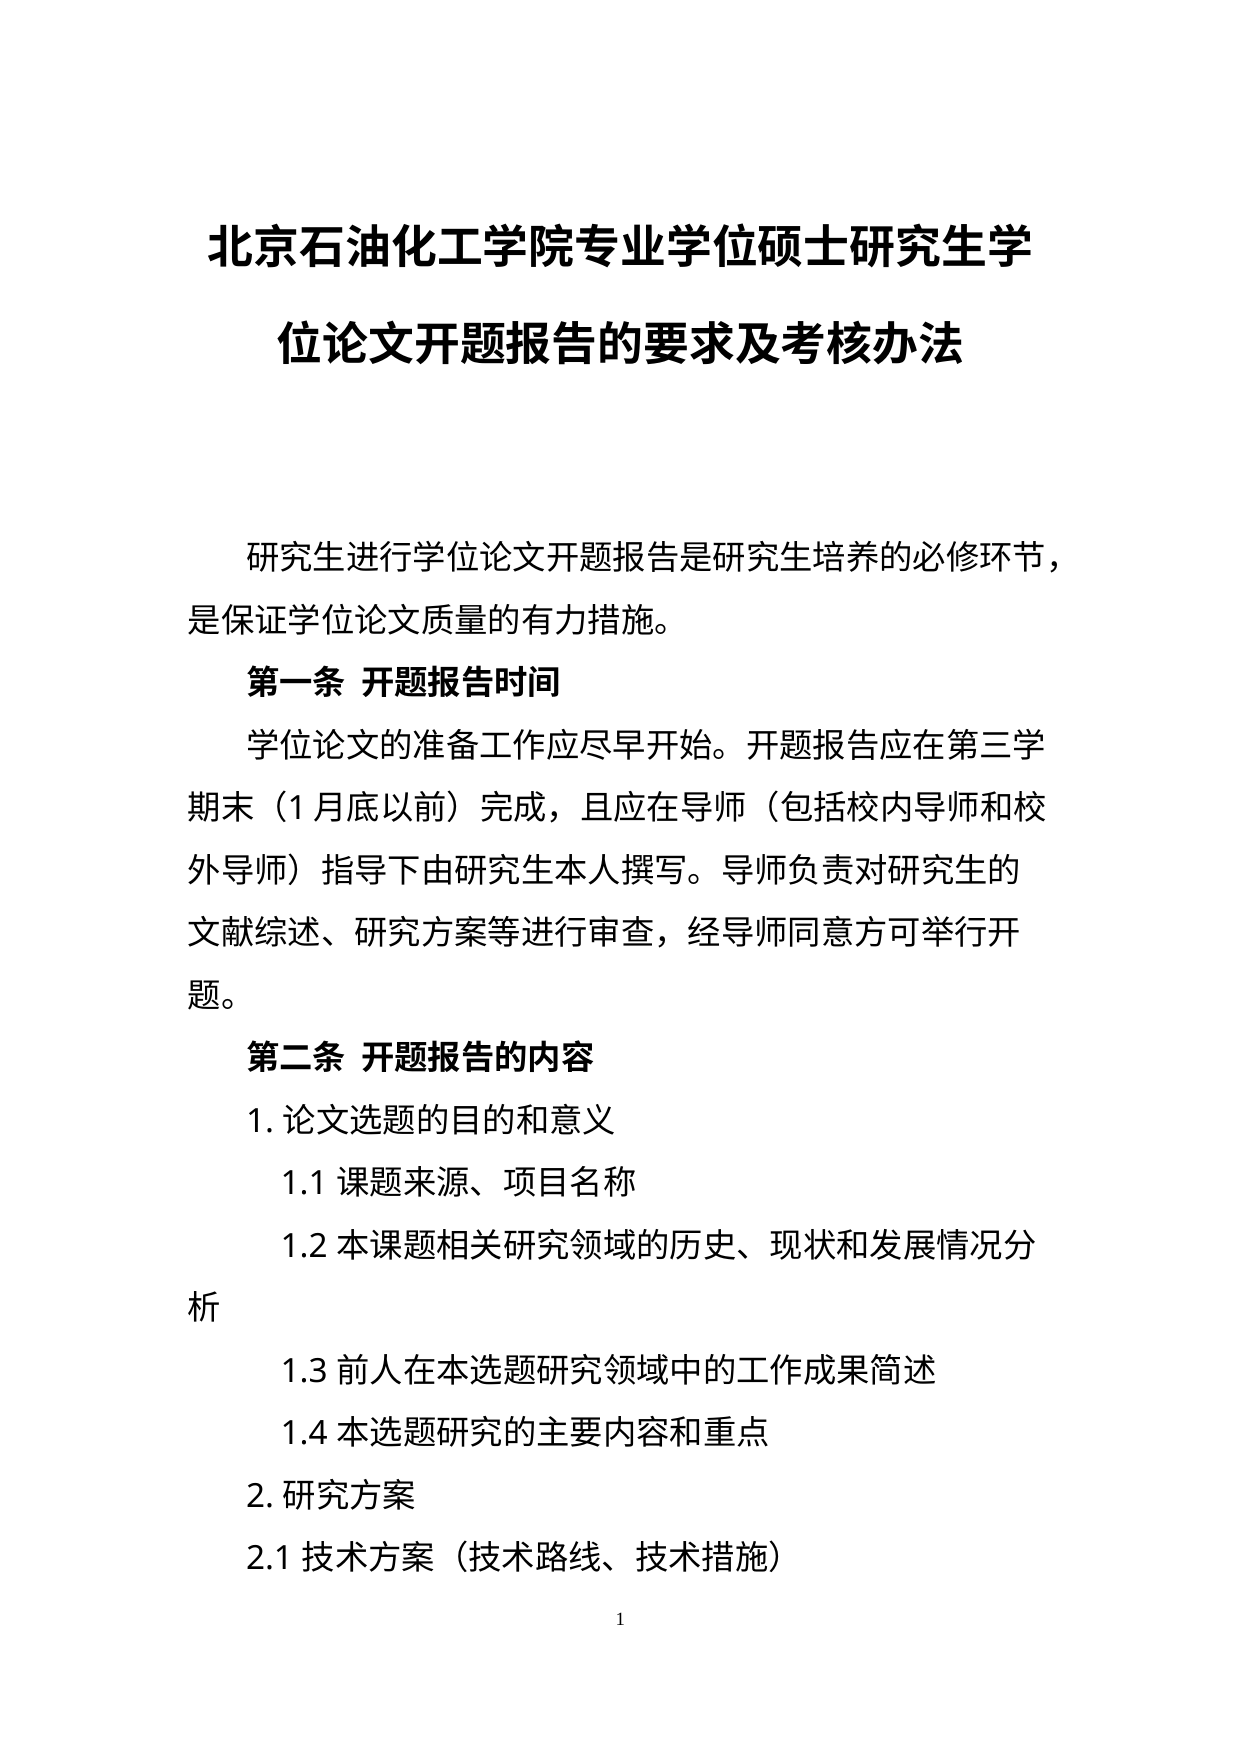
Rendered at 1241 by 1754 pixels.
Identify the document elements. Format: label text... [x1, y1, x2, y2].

text 第一条 开题报告时间 [187, 644, 1053, 707]
text 1.2 本课题相关研究领域的历史、现状和发展情况分析 [187, 1207, 1053, 1332]
text 第二条 开题报告的内容 [187, 1019, 1053, 1082]
text 北京石油化工学院专业学位硕士研究生学位论文开题报告的要求及考核办法 [187, 194, 1053, 389]
text 研究生进行学位论文开题报告是研究生培养的必修环节，是保证学位论文质量的有力措施。 [187, 519, 1053, 644]
text 1.1 课题来源、项目名称 [187, 1144, 1053, 1207]
text 1.3 前人在本选题研究领域中的工作成果简述 [187, 1332, 1053, 1394]
text 1.4 本选题研究的主要内容和重点 [187, 1394, 1053, 1457]
text 2.1 技术方案（技术路线、技术措施） [187, 1519, 1053, 1582]
text 学位论文的准备工作应尽早开始。开题报告应在第三学期末（1月底以前）完成，且应在导师（包括校内导师和校外导师）指导下由研究生本人撰写。导师负责对研究生的文献综述、研究方案等进行审查，经导师同意方可举行开题。 [187, 707, 1053, 1019]
text 1. 论文选题的目的和意义 [187, 1082, 1053, 1144]
text 2. 研究方案 [187, 1457, 1053, 1519]
